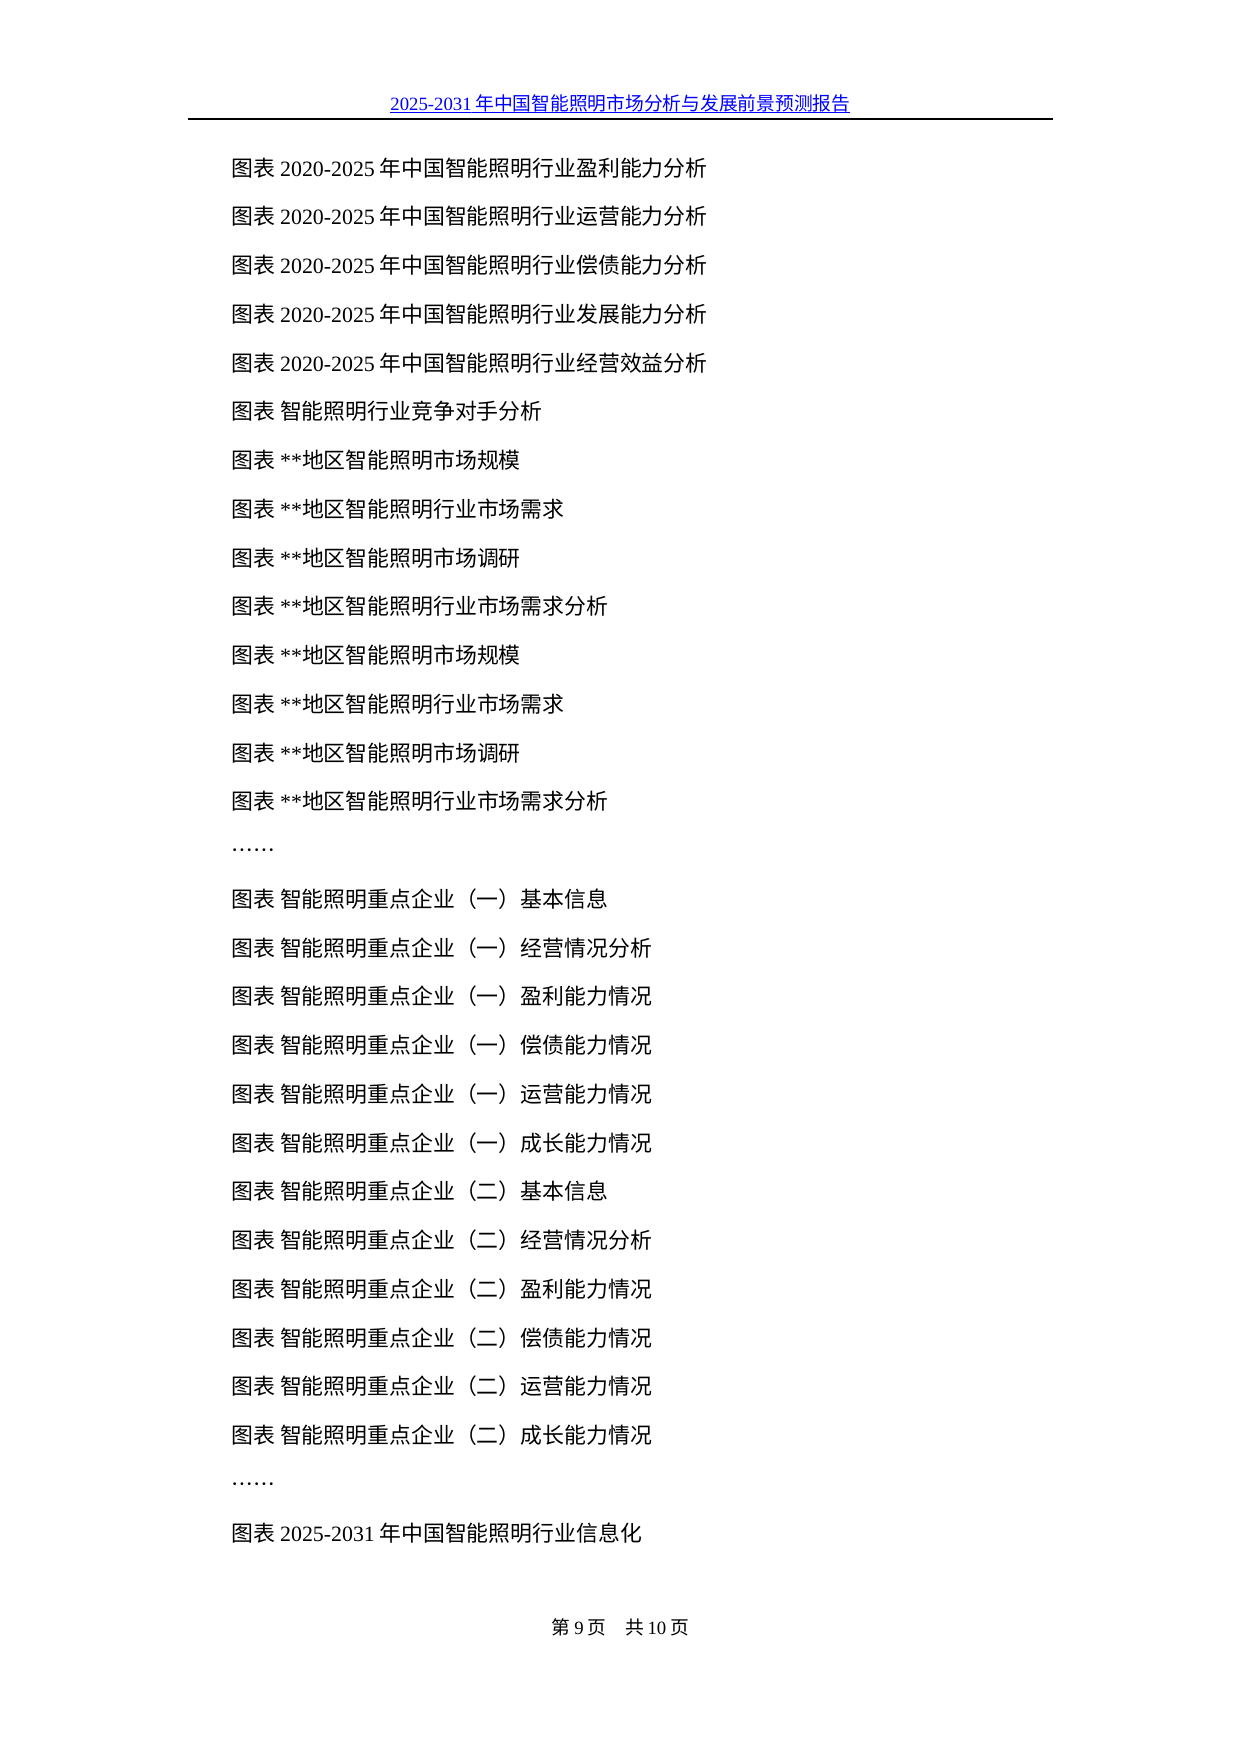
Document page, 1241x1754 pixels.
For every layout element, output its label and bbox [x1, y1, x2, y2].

text [187, 150, 1053, 1548]
